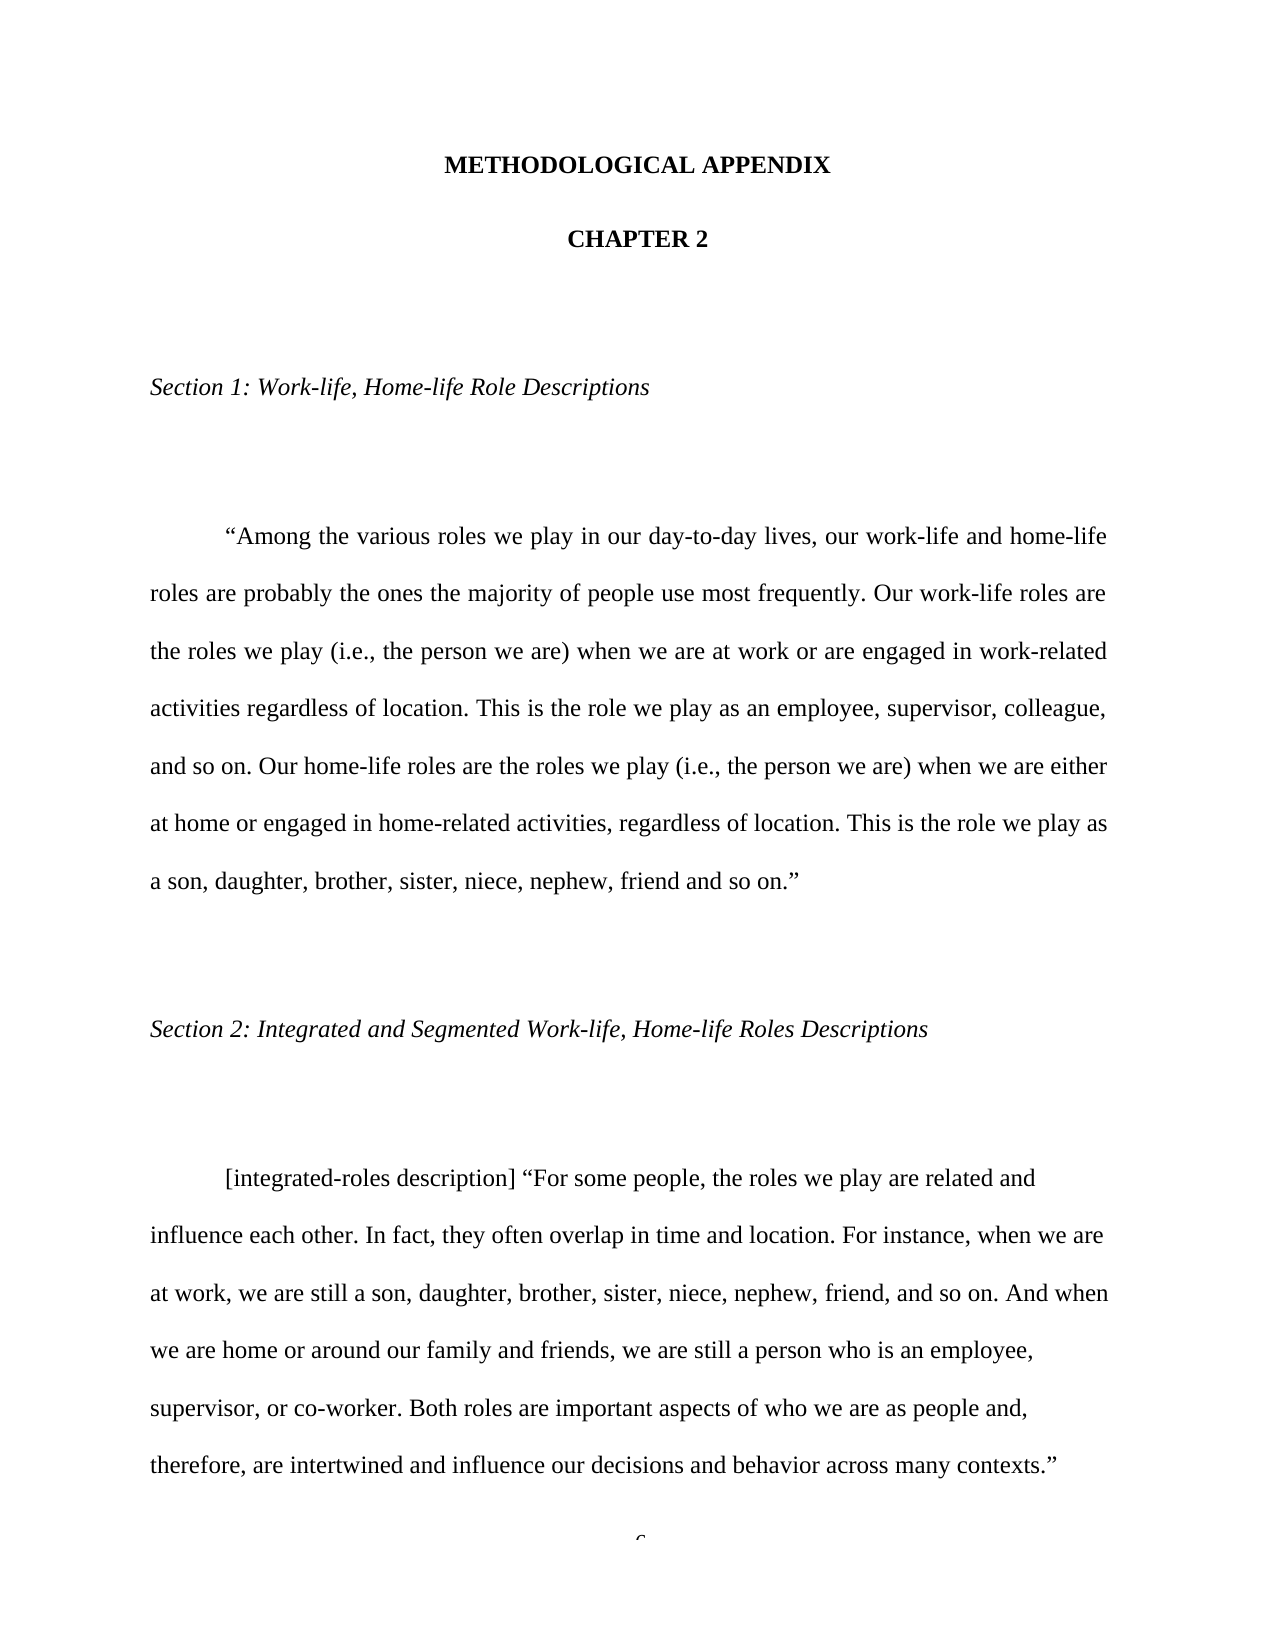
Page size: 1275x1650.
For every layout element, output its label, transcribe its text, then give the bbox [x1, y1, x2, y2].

text [integrated-roles description] “For some people, the roles we play are related and influence each other. In fact, they often overlap in time and location. For instance, when we are at work, we are still a son, daughter, brother, sister, niece, nephew, friend, and so on. And when we are home or around our family and friends, we are still a person who is an employee, supervisor, or co-worker. Both roles are important aspects of who we are as people and, therefore, are intertwined and influence our decisions and behavior across many contexts.” [150, 1163, 1109, 1479]
subtitle METHODOLOGICAL APPENDIX CHAPTER 2 [444, 150, 832, 253]
text Section 2: Integrated and Segmented Work-life, Home-life Roles Descriptions [150, 1014, 1148, 1043]
text Section 1: Work-life, Home-life Role Descriptions [150, 372, 1148, 401]
text “Among the various roles we play in our day-to-day lives, our work-life and home-life roles are probably the ones the majority of people use most frequently. Our work-life roles are the roles we play (i.e., the person we are) when we are at work or are engaged in work-related activities regardless of location. This is the role we play as an employee, supervisor, colleague, and so on. Our home-life roles are the roles we play (i.e., the person we are) when we are either at home or engaged in home-related activities, regardless of location. This is the role we play as a son, daughter, brother, sister, niece, nephew, friend and so on.” [150, 521, 1108, 894]
